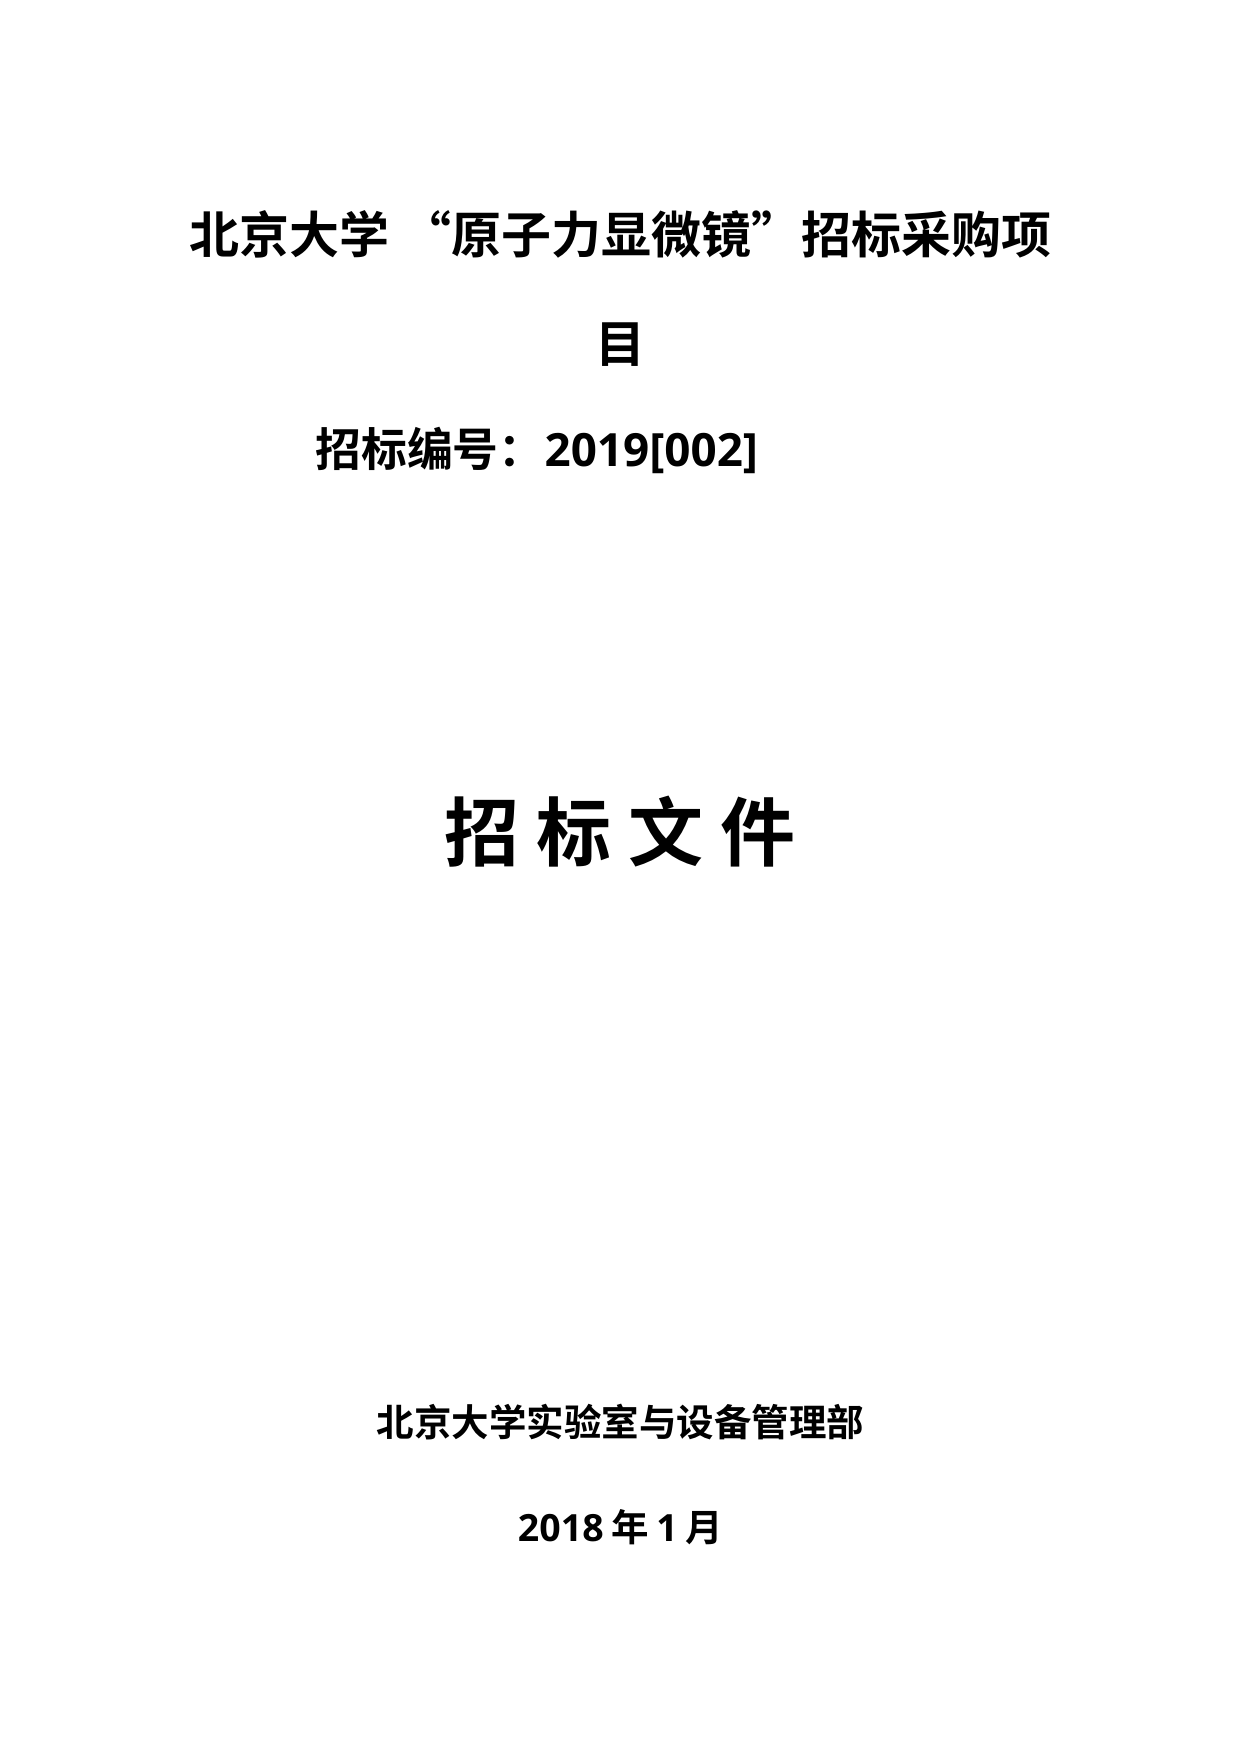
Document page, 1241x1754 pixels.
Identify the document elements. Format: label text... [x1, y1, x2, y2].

text 2018年1月 [177, 1498, 1063, 1553]
text 招 标 文 件 [177, 774, 1063, 882]
text 北京大学 “原子力显微镜”招标采购项目 [177, 196, 1063, 377]
text 北京大学实验室与设备管理部 [177, 1393, 1063, 1447]
text 招标编号：2019[002] [177, 413, 1063, 479]
